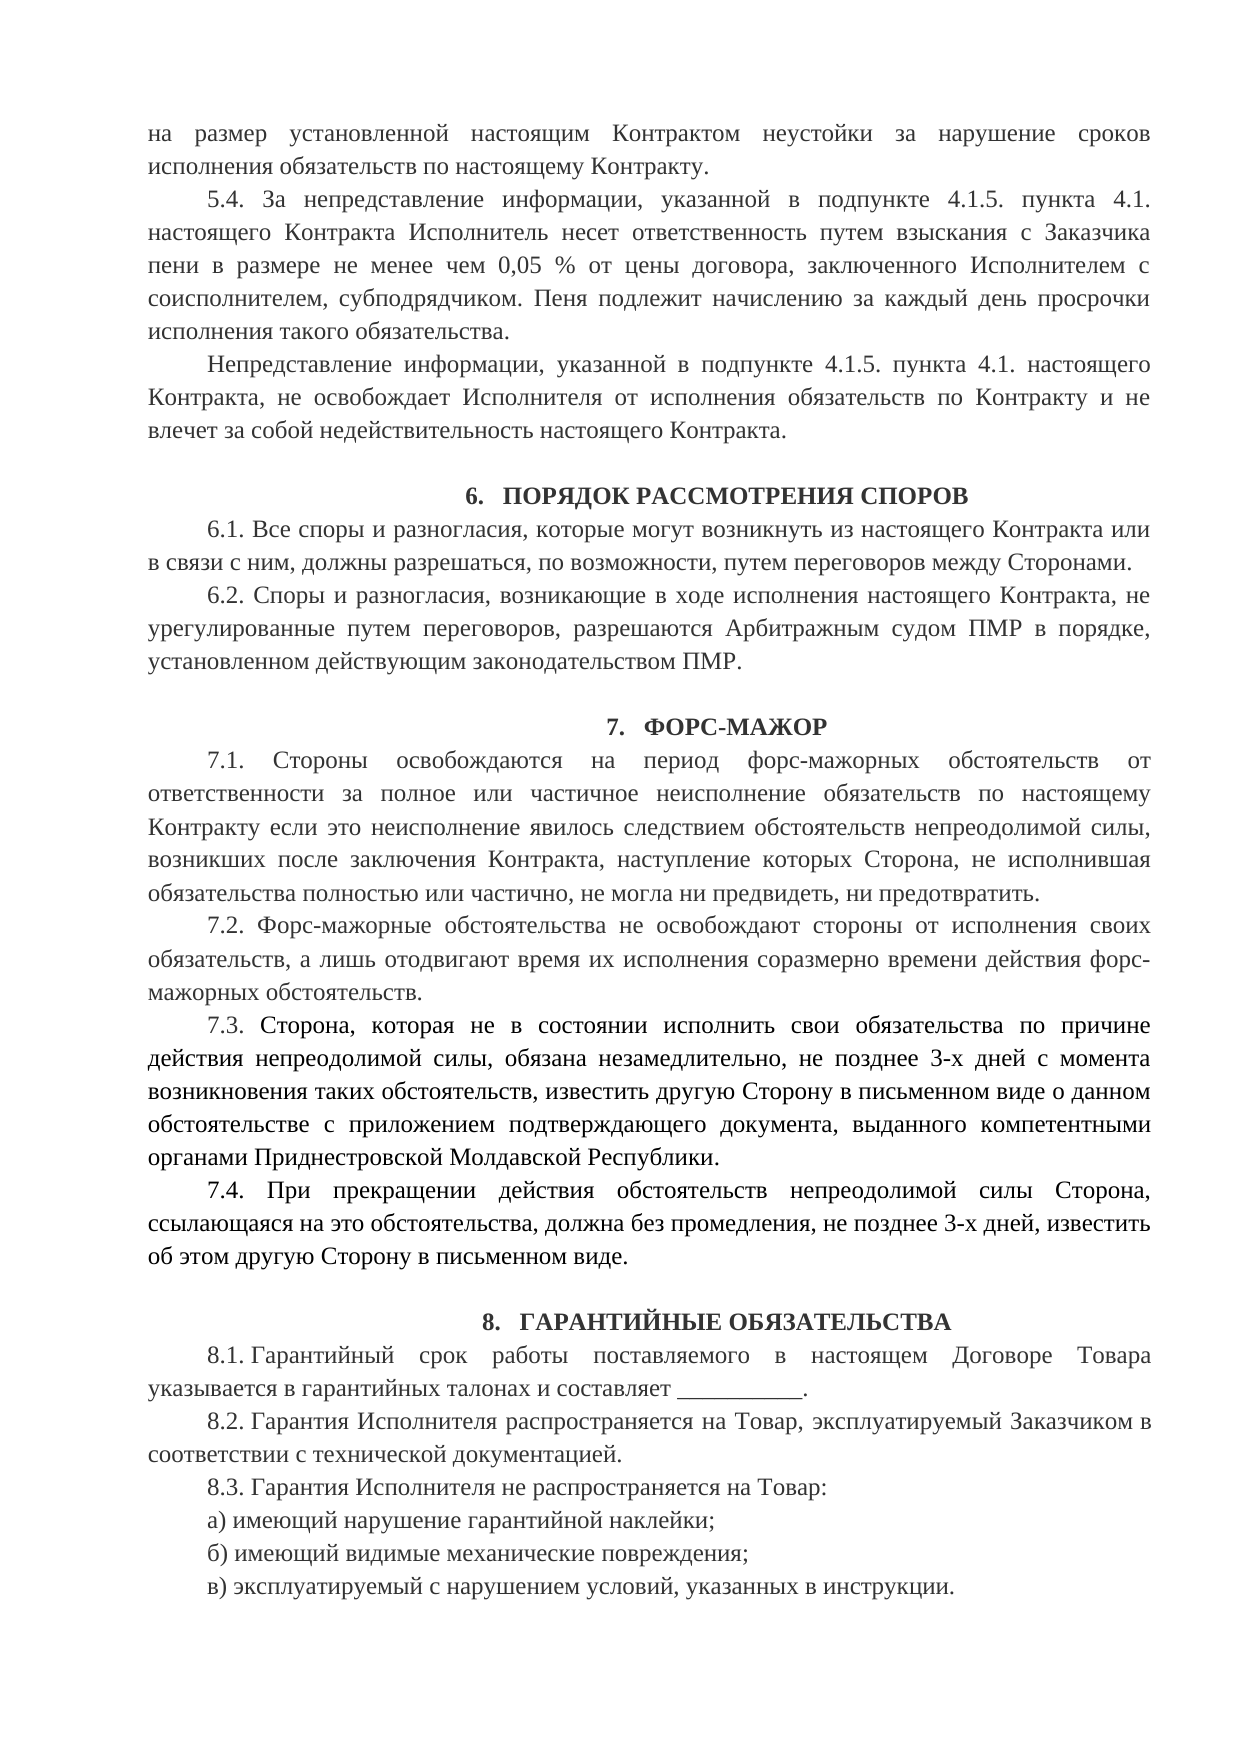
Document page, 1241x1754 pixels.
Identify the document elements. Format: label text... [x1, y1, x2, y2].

text б) имеющий видимые механические повреждения; [148, 1538, 1152, 1567]
list ПОРЯДОК РАССМОТРЕНИЯ СПОРОВ [282, 481, 1152, 510]
text а) имеющий нарушение гарантийной наклейки; [148, 1505, 1152, 1534]
text 8.3. Гарантия Исполнителя не распространяется на Товар: [148, 1472, 1152, 1501]
text в) эксплуатируемый с нарушением условий, указанных в инструкции. [148, 1571, 1152, 1600]
text 8.2. Гарантия Исполнителя распространяется на Товар, эксплуатируемый Заказчиком в соответствии с технической документацией. [148, 1406, 1152, 1468]
list ГАРАНТИЙНЫЕ ОБЯЗАТЕЛЬСТВА [282, 1307, 1152, 1336]
text 6.1. Все споры и разногласия, которые могут возникнуть из настоящего Контракта или в связи с ним, должны разрешаться, по возможности, путем переговоров между Сторонами. [148, 514, 1152, 576]
text Непредставление информации, указанной в подпункте 4.1.5. пункта 4.1. настоящего Контракта, не освобождает Исполнителя от исполнения обязательств по Контракту и не влечет за собой недействительность настоящего Контракта. [148, 349, 1152, 444]
text 7.1. Стороны освобождаются на период форс-мажорных обстоятельств от ответственности за полное или частичное неисполнение обязательств по настоящему Контракту если это неисполнение явилось следствием обстоятельств непреодолимой силы, возникших после заключения Контракта, наступление которых Сторона, не исполнившая обязательства полностью или частично, не могла ни предвидеть, ни предотвратить. [148, 746, 1152, 906]
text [148, 118, 1152, 180]
text 8.1. Гарантийный срок работы поставляемого в настоящем Договоре Товара указывается в гарантийных талонах и составляет __________. [148, 1340, 1152, 1402]
text 5.4. За непредставление информации, указанной в подпункте 4.1.5. пункта 4.1. настоящего Контракта Исполнитель несет ответственность путем взыскания с Заказчика пени в размере не менее чем 0,05 % от цены договора, заключенного Исполнителем с соисполнителем, субподрядчиком. Пеня подлежит начислению за каждый день просрочки исполнения такого обязательства. [148, 184, 1152, 345]
text 7.3. Сторона, которая не в состоянии исполнить свои обязательства по причине действия непреодолимой силы, обязана незамедлительно, не позднее 3-х дней с момента возникновения таких обстоятельств, известить другую Сторону в письменном виде о данном обстоятельстве с приложением подтверждающего документа, выданного компетентными органами Приднестровской Молдавской Республики. [148, 1010, 1152, 1171]
list ФОРС-МАЖОР [282, 712, 1152, 741]
text 7.4. При прекращении действия обстоятельств непреодолимой силы Сторона, ссылающаяся на это обстоятельства, должна без промедления, не позднее 3-х дней, известить об этом другую Сторону в письменном виде. [148, 1175, 1152, 1269]
text 7.2. Форс-мажорные обстоятельства не освобождают стороны от исполнения своих обязательств, а лишь отодвигают время их исполнения соразмерно времени действия форс-мажорных обстоятельств. [148, 911, 1152, 1005]
text 6.2. Споры и разногласия, возникающие в ходе исполнения настоящего Контракта, не урегулированные путем переговоров, разрешаются Арбитражным судом ПМР в порядке, установленном действующим законодательством ПМР. [148, 580, 1152, 675]
